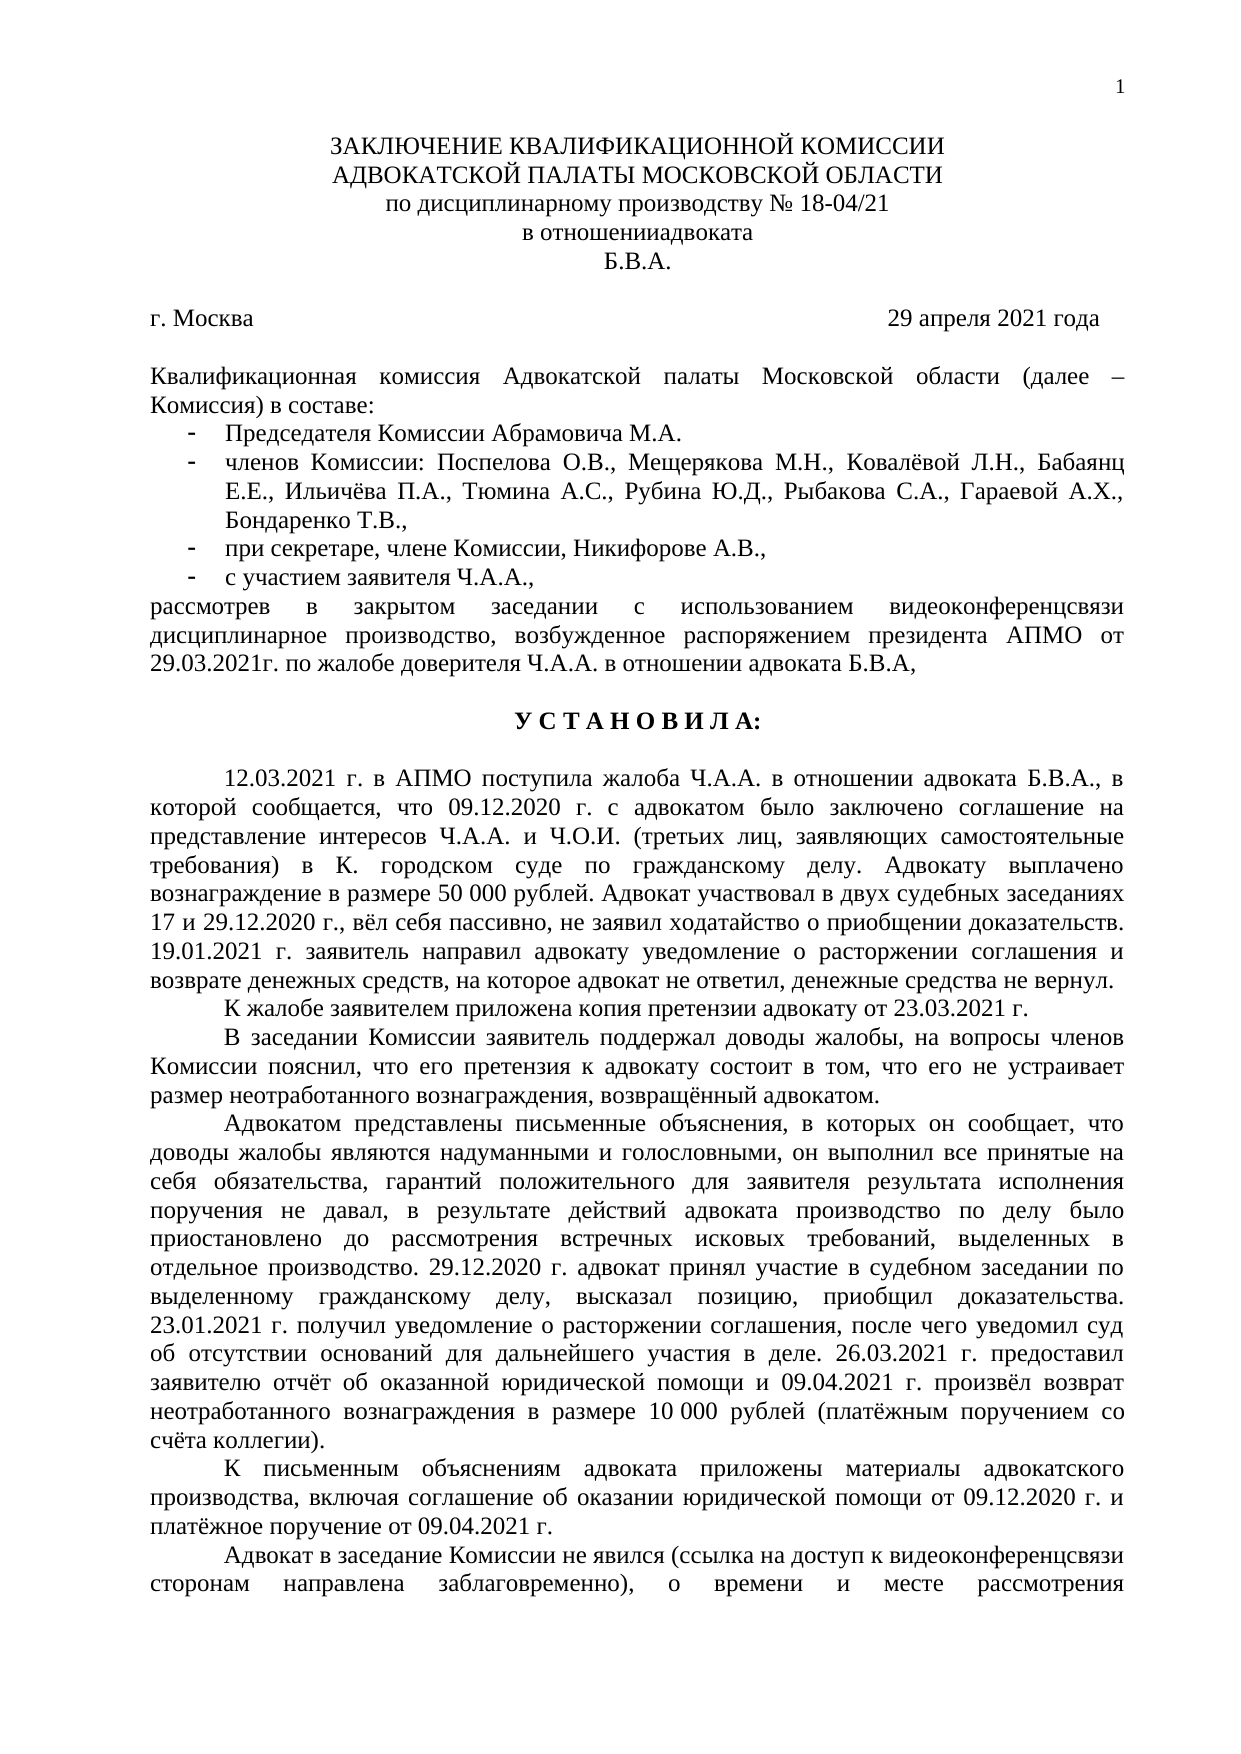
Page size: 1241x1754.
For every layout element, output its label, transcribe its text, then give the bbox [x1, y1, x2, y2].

title АДВОКАТСКОЙ ПАЛАТЫ МОСКОВСКОЙ ОБЛАСТИ [150, 160, 1125, 188]
text Адвокатом представлены письменные объяснения, в которых он сообщает, что доводы жалобы являются надуманными и голословными, он выполнил все принятые на себя обязательства, гарантий положительного для заявителя результата исполнения поручения не давал, в результате действий адвоката производство по делу было приостановлено до рассмотрения встречных исковых требований, выделенных в отдельное производство. 29.12.2020 г. адвокат принял участие в судебном заседании по выделенному гражданскому делу, высказал позицию, приобщил доказательства. 23.01.2021 г. получил уведомление о расторжении соглашения, после чего уведомил суд об отсутствии оснований для дальнейшего участия в деле. 26.03.2021 г. предоставил заявителю отчёт об оказанной юридической помощи и 09.04.2021 г. произвёл возврат неотработанного вознаграждения в размере 10 000 рублей (платёжным поручением со счёта коллегии). [150, 1108, 1125, 1453]
title по дисциплинарному производству № 18-04/21 [150, 188, 1125, 217]
text Квалификационная комиссия Адвокатской палаты Московской области (далее – Комиссия) в составе: [150, 361, 1125, 418]
text У С Т А Н О В И Л А: [150, 706, 1125, 735]
list членов Комиссии: Поспелова О.В., Мещерякова М.Н., Ковалёвой Л.Н., Бабаянц Е.Е., Ильичёва П.А., Тюмина А.С., Рубина Ю.Д., Рыбакова С.А., Гараевой А.Х., Бондаренко Т.В., [187, 447, 1125, 533]
text г. Москва 29 апреля 2021 года [150, 303, 1125, 332]
text рассмотрев в закрытом заседании с использованием видеоконференцсвязи дисциплинарное производство, возбужденное распоряжением президента АПМО от 29.03.2021г. по жалобе доверителя Ч.А.А. в отношении адвоката Б.В.А, [150, 591, 1125, 677]
title Б.В.А. [150, 246, 1125, 275]
list Председателя Комиссии Абрамовича М.А. [187, 418, 1125, 447]
title в отношенииадвоката [150, 217, 1125, 246]
text К жалобе заявителем приложена копия претензии адвокату от 23.03.2021 г. [150, 993, 1125, 1022]
text К письменным объяснениям адвоката приложены материалы адвокатского производства, включая соглашение об оказании юридической помощи от 09.12.2020 г. и платёжное поручение от 09.04.2021 г. [150, 1453, 1125, 1540]
list с участием заявителя Ч.А.А., [187, 562, 1125, 591]
list при секретаре, члене Комиссии, Никифорове А.В., [187, 533, 1125, 562]
text 12.03.2021 г. в АПМО поступила жалоба Ч.А.А. в отношении адвоката Б.В.А., в которой сообщается, что 09.12.2020 г. с адвокатом было заключено соглашение на представление интересов Ч.А.А. и Ч.О.И. (третьих лиц, заявляющих самостоятельные требования) в К. городском суде по гражданскому делу. Адвокату выплачено вознаграждение в размере 50 000 рублей. Адвокат участвовал в двух судебных заседаниях 17 и 29.12.2020 г., вёл себя пассивно, не заявил ходатайство о приобщении доказательств. 19.01.2021 г. заявитель направил адвокату уведомление о расторжении соглашения и возврате денежных средств, на которое адвокат не ответил, денежные средства не вернул. [150, 763, 1125, 993]
text В заседании Комиссии заявитель поддержал доводы жалобы, на вопросы членов Комиссии пояснил, что его претензия к адвокату состоит в том, что его не устраивает размер неотработанного вознаграждения, возвращённый адвокатом. [150, 1022, 1125, 1108]
text ЗАКЛЮЧЕНИЕ КВАЛИФИКАЦИОННОЙ КОМИССИИ [150, 131, 1125, 160]
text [150, 1540, 1125, 1597]
